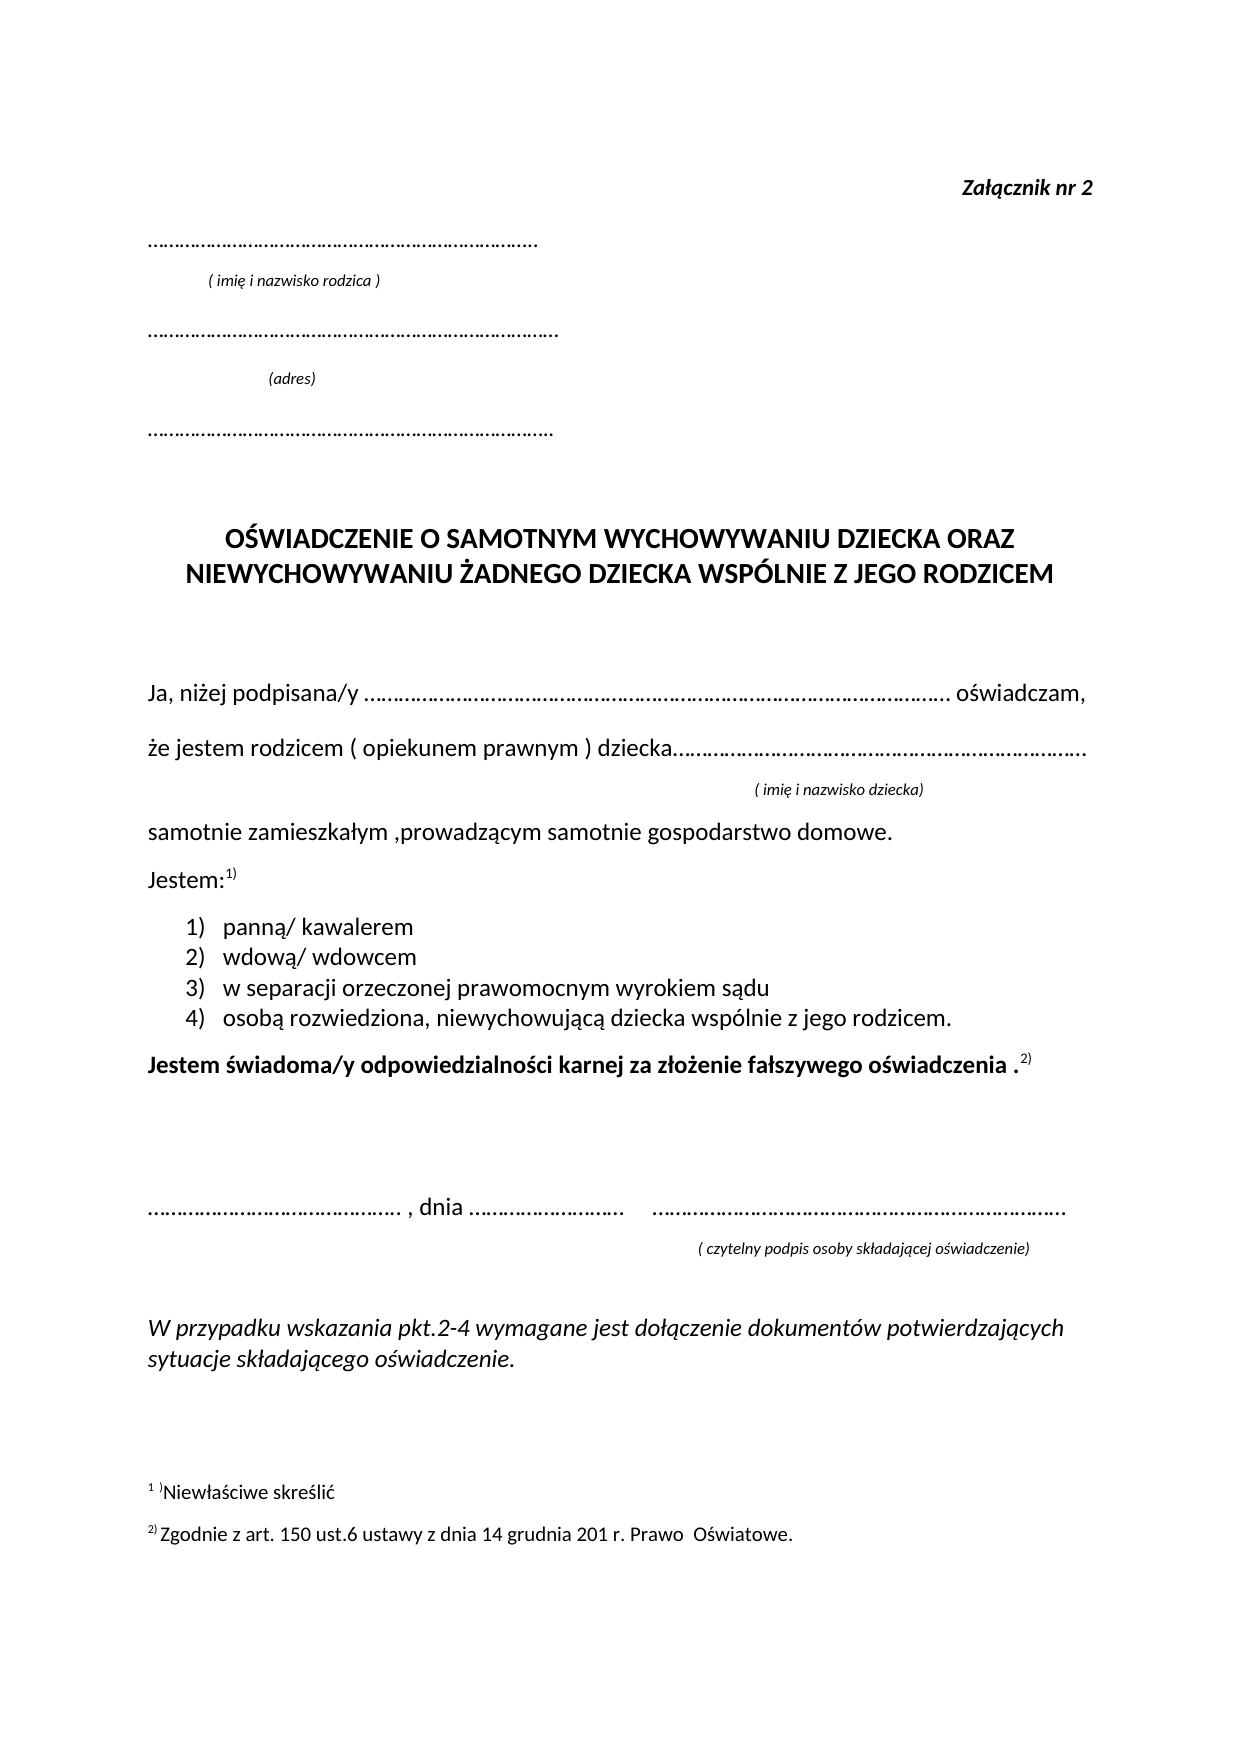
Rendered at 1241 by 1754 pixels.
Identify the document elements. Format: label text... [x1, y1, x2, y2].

text ………………………………………………………………….. [148, 414, 1093, 442]
text Jestem:1) [148, 864, 1093, 894]
text OŚWIADCZENIE O SAMOTNYM WYCHOWYWANIU DZIECKA ORAZ NIEWYCHOWYWANIU ŻADNEGO DZIECKA WSPÓLNIE Z JEGO RODZICEM [148, 520, 1093, 591]
text ( imię i nazwisko dziecka) [148, 779, 1093, 800]
text ……………………………………………………………….. [148, 226, 1093, 254]
text W przypadku wskazania pkt.2-4 wymagane jest dołączenie dokumentów potwierdzających sytuacje składającego oświadczenie. [148, 1312, 1093, 1373]
text (adres) [148, 369, 1093, 389]
text że jestem rodzicem ( opiekunem prawnym ) dziecka……………………………………………………………… [148, 732, 1093, 763]
text ( imię i nazwisko rodzica ) [148, 270, 1093, 291]
list wdową/ wdowcem [185, 941, 1093, 972]
text Jestem świadoma/y odpowiedzialności karnej za złożenie fałszywego oświadczenia .2) [148, 1050, 1093, 1080]
text Ja, niżej podpisana/y ………………………………………………………………………………………… oświadczam, [148, 677, 1093, 707]
text samotnie zamieszkałym ,prowadzącym samotnie gospodarstwo domowe. [148, 817, 1093, 847]
list panną/ kawalerem [185, 911, 1093, 941]
text …………………………………………………………………… [148, 316, 1093, 344]
list osobą rozwiedziona, niewychowującą dziecka wspólnie z jego rodzicem. [185, 1002, 1093, 1033]
text …………………………………….. , dnia ……………………… ……………………………………………………………… [148, 1191, 1093, 1222]
text 2) Zgodnie z art. 150 ust.6 ustawy z dnia 14 grudnia 201 r. Prawo Oświatowe. [148, 1521, 1093, 1547]
text 1 )Niewłaściwe skreślić [148, 1479, 1093, 1505]
list w separacji orzeczonej prawomocnym wyrokiem sądu [185, 972, 1093, 1002]
text Załącznik nr 2 [148, 173, 1093, 201]
text ( czytelny podpis osoby składającej oświadczenie) [148, 1238, 1093, 1259]
